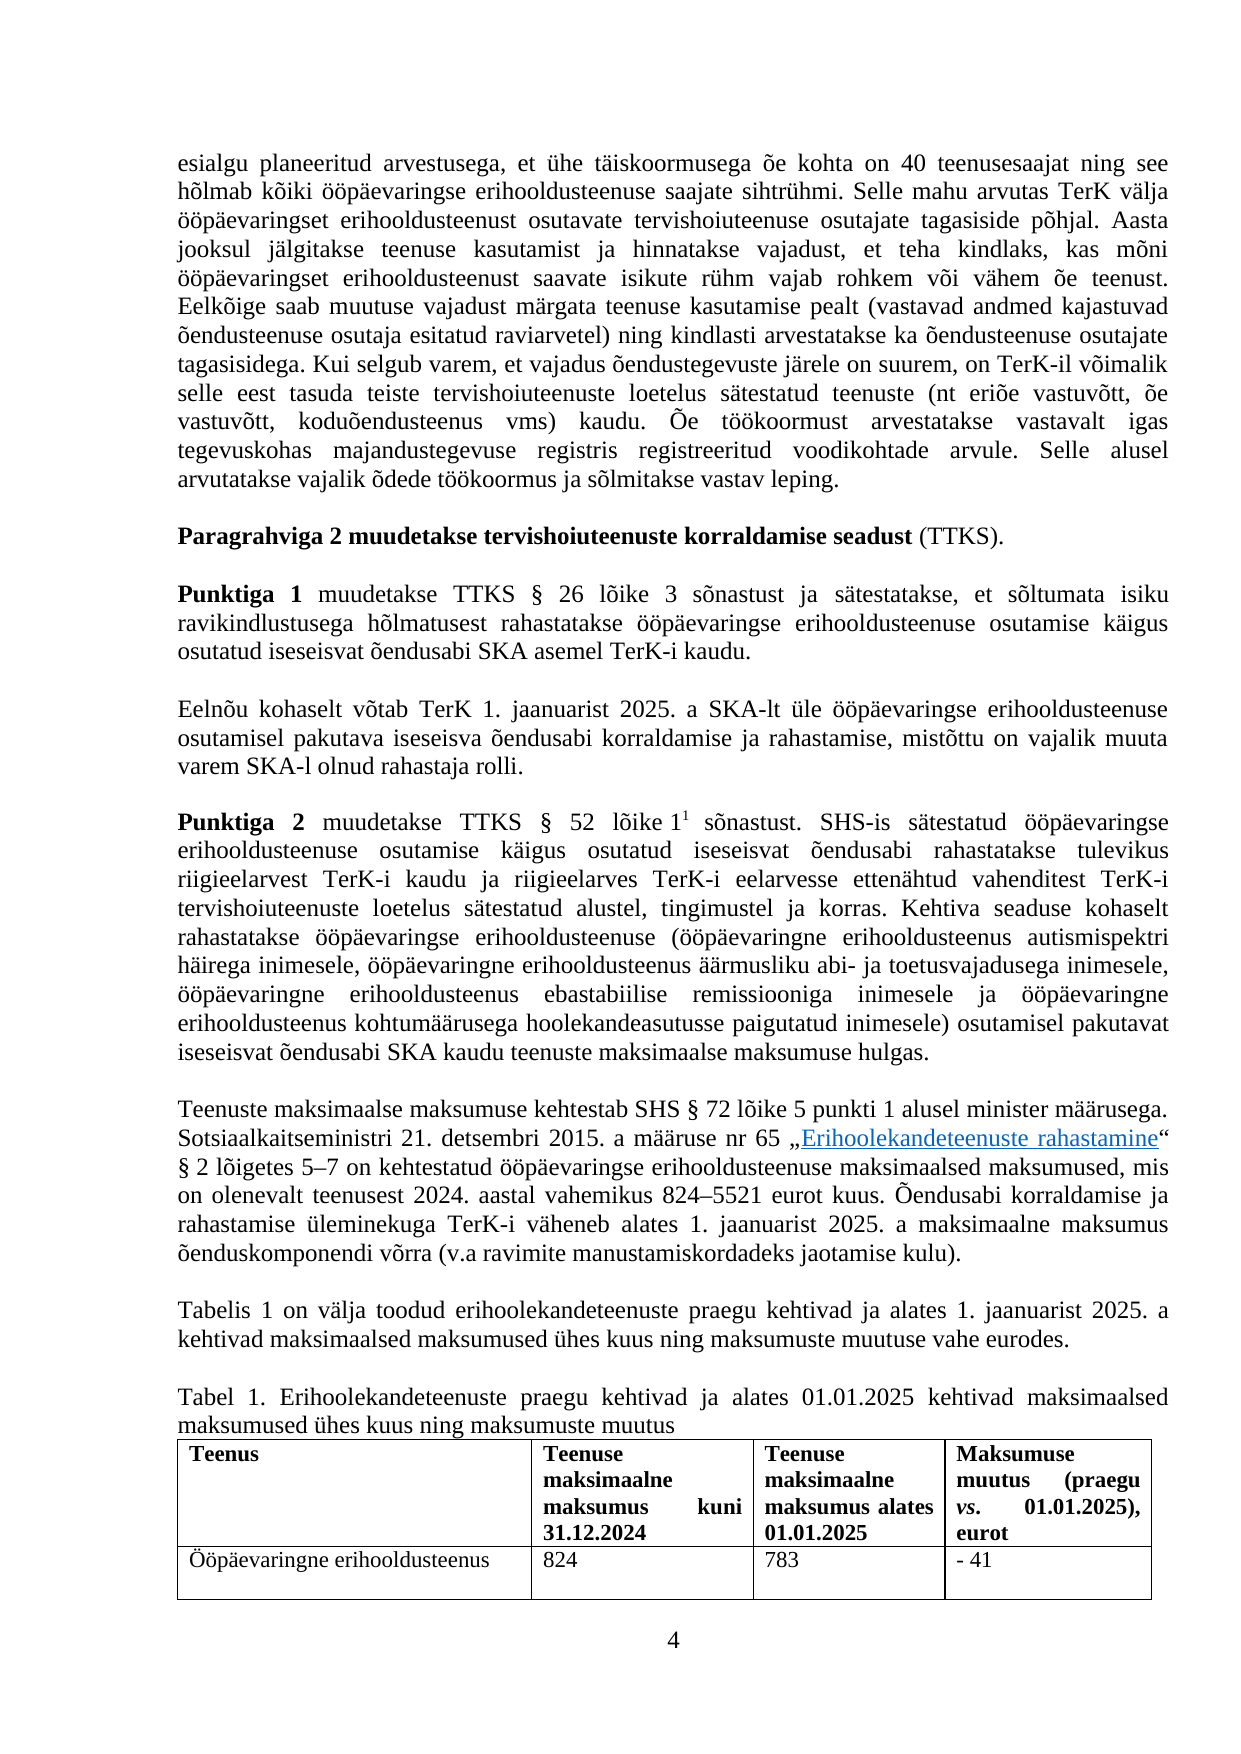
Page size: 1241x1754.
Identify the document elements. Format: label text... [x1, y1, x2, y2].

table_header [754, 1440, 944, 1546]
text Punktiga 2 muudetakse TTKS § 52 lõike 11 sõnastust. SHS-is sätestatud ööpäevaringse erihooldusteenuse osutamise käigus osutatud iseseisvat õendusabi rahastatakse tulevikus riigieelarvest TerK-i kaudu ja riigieelarves TerK-i eelarvesse ettenähtud vahenditest TerK-i tervishoiuteenuste loetelus sätestatud alustel, tingimustel ja korras. Kehtiva seaduse kohaselt rahastatakse ööpäevaringse erihooldusteenuse (ööpäevaringne erihooldusteenus autismispektri häirega inimesele, ööpäevaringne erihooldusteenus äärmusliku abi- ja toetusvajadusega inimesele, ööpäevaringne erihooldusteenus ebastabiilise remissiooniga inimesele ja ööpäevaringne erihooldusteenus kohtumäärusega hoolekandeasutusse paigutatud inimesele) osutamisel pakutavat iseseisvat õendusabi SKA kaudu teenuste maksimaalse maksumuse hulgas. [177, 807, 1169, 1065]
table_cell 783 [754, 1547, 944, 1599]
text Tabelis 1 on välja toodud erihoolekandeteenuste praegu kehtivad ja alates 1. jaanuarist 2025. a kehtivad maksimaalsed maksumused ühes kuus ning maksumuste muutuse vahe eurodes. [177, 1295, 1169, 1353]
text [177, 148, 1169, 493]
text Tabel 1. Erihoolekandeteenuste praegu kehtivad ja alates 01.01.2025 kehtivad maksimaalsed maksumused ühes kuus ning maksumuste muutus [177, 1382, 1169, 1439]
table_cell Ööpäevaringne erihooldusteenus [178, 1547, 531, 1599]
text Teenuste maksimaalse maksumuse kehtestab SHS § 72 lõike 5 punkti 1 alusel minister määrusega. Sotsiaalkaitseministri 21. detsembri 2015. a määruse nr 65 „Erihoolekandeteenuste rahastamine“ § 2 lõigetes 5–7 on kehtestatud ööpäevaringse erihooldusteenuse maksimaalsed maksumused, mis on olenevalt teenusest 2024. aastal vahemikus 824–5521 eurot kuus. Õendusabi korraldamise ja rahastamise üleminekuga TerK-i väheneb alates 1. jaanuarist 2025. a maksimaalne maksumus õenduskomponendi võrra (v.a ravimite manustamiskordadeks jaotamise kulu). [177, 1094, 1169, 1267]
table_cell - 41 [946, 1547, 1151, 1599]
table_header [532, 1440, 753, 1546]
text Eelnõu kohaselt võtab TerK 1. jaanuarist 2025. a SKA-lt üle ööpäevaringse erihooldusteenuse osutamisel pakutava iseseisva õendusabi korraldamise ja rahastamise, mistõttu on vajalik muuta varem SKA-l olnud rahastaja rolli. [177, 694, 1169, 780]
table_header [946, 1440, 1151, 1546]
text Paragrahviga 2 muudetakse tervishoiuteenuste korraldamise seadust (TTKS). [177, 521, 1169, 550]
text Punktiga 1 muudetakse TTKS § 26 lõike 3 sõnastust ja sätestatakse, et sõltumata isiku ravikindlustusega hõlmatusest rahastatakse ööpäevaringse erihooldusteenuse osutamise käigus osutatud iseseisvat õendusabi SKA asemel TerK-i kaudu. [177, 579, 1169, 665]
table_header Teenus [178, 1440, 531, 1546]
table_cell 824 [532, 1547, 753, 1599]
